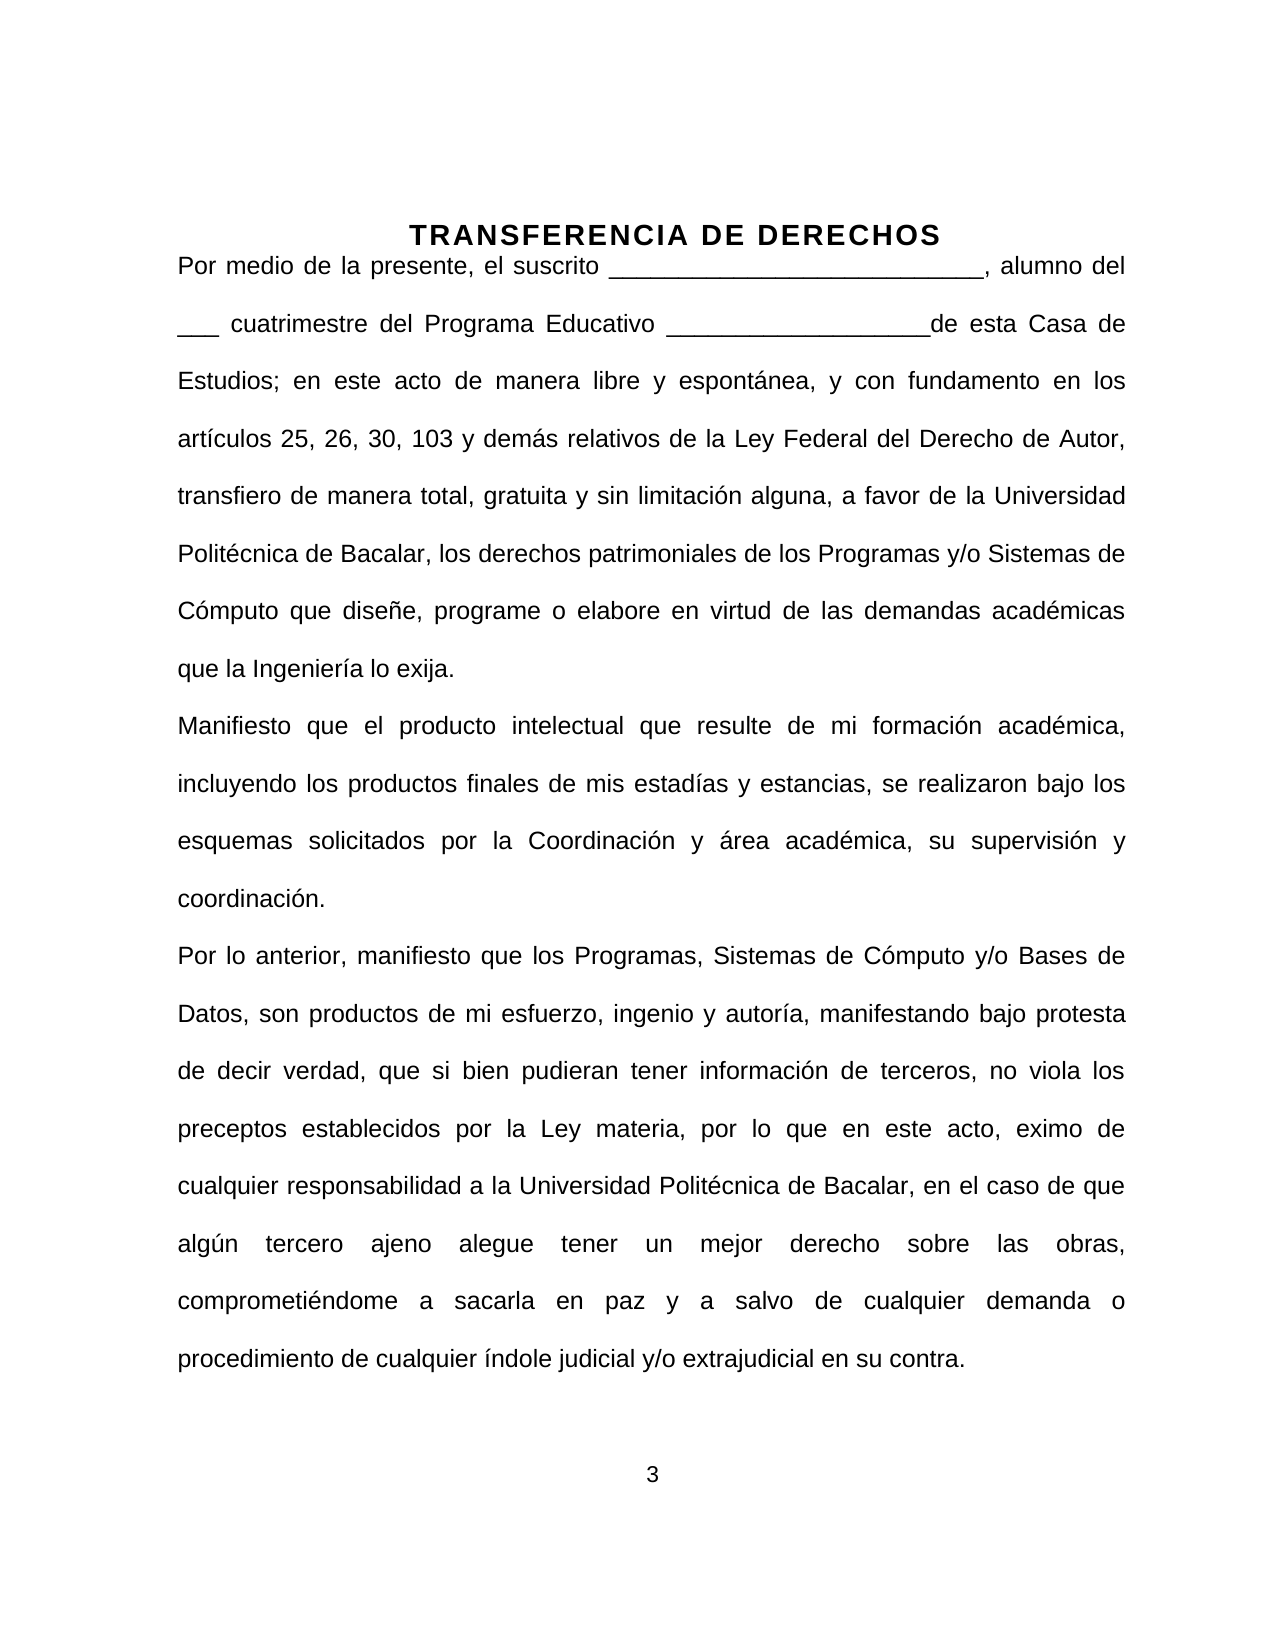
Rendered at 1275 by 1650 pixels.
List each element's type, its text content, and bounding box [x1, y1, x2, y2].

text Por medio de la presente, el suscrito ___________________________, alumno del ___ cuatrimestre del Programa Educativo ___________________de esta Casa de Estudios; en este acto de manera libre y espontánea, y con fundamento en los artículos 25, 26, 30, 103 y demás relativos de la Ley Federal del Derecho de Autor, transfiero de manera total, gratuita y sin limitación alguna, a favor de la Universidad Politécnica de Bacalar, los derechos patrimoniales de los Programas y/o Sistemas de Cómputo que diseñe, programe o elabore en virtud de las demandas académicas que la Ingeniería lo exija. [177, 251, 1127, 682]
subtitle TRANSFERENCIA DE DERECHOS [222, 217, 1127, 251]
text Manifiesto que el producto intelectual que resulte de mi formación académica, incluyendo los productos finales de mis estadías y estancias, se realizaron bajo los esquemas solicitados por la Coordinación y área académica, su supervisión y coordinación. [177, 711, 1127, 912]
text Por lo anterior, manifiesto que los Programas, Sistemas de Cómputo y/o Bases de Datos, son productos de mi esfuerzo, ingenio y autoría, manifestando bajo protesta de decir verdad, que si bien pudieran tener información de terceros, no viola los preceptos establecidos por la Ley materia, por lo que en este acto, eximo de cualquier responsabilidad a la Universidad Politécnica de Bacalar, en el caso de que algún tercero ajeno alegue tener un mejor derecho sobre las obras, comprometiéndome a sacarla en paz y a salvo de cualquier demanda o procedimiento de cualquier índole judicial y/o extrajudicial en su contra. [177, 941, 1127, 1372]
